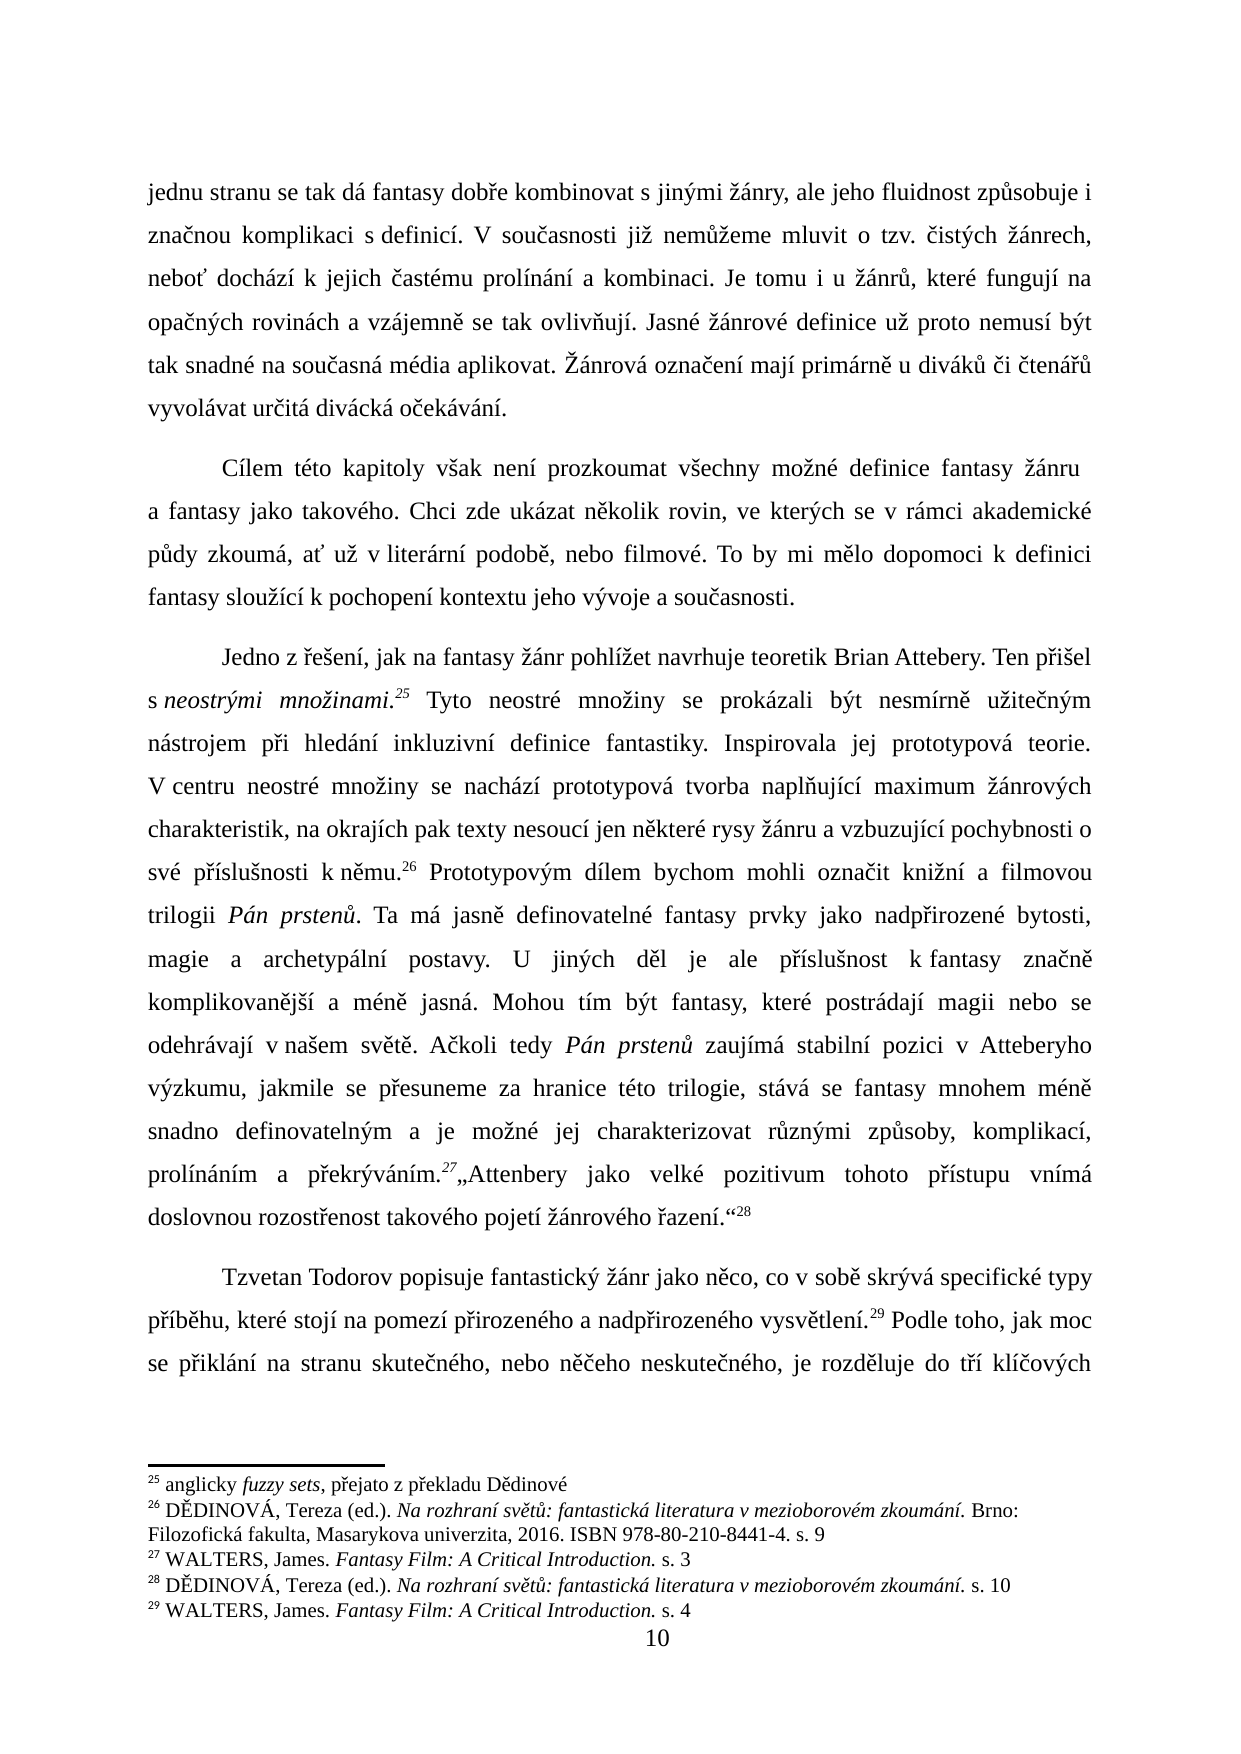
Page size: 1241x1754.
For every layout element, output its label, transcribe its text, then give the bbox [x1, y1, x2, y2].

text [148, 1262, 1092, 1377]
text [148, 177, 1092, 422]
text Jedno z řešení, jak na fantasy žánr pohlížet navrhuje teoretik Brian Attebery. Ten přišel s neostrými množinami. Tyto neostré množiny se prokázali být nesmírně užitečným nástrojem při hledání inkluzivní definice fantastiky. Inspirovala jej prototypová teorie. V centru neostré množiny se nachází prototypová tvorba naplňující maximum žánrových charakteristik, na okrajích pak texty nesoucí jen některé rysy žánru a vzbuzující pochybnosti o své příslušnosti k němu. Prototypovým dílem bychom mohli označit knižní a filmovou trilogii Pán prstenů. Ta má jasně definovatelné fantasy prvky jako nadpřirozené bytosti, magie a archetypální postavy. U jiných děl je ale příslušnost k fantasy značně komplikovanější a méně jasná. Mohou tím být fantasy, které postrádají magii nebo se odehrávají v našem světě. Ačkoli tedy Pán prstenů zaujímá stabilní pozici v Atteberyho výzkumu, jakmile se přesuneme za hranice této trilogie, stává se fantasy mnohem méně snadno definovatelným a je možné jej charakterizovat různými způsoby, komplikací, prolínáním a překrýváním.„Attenbery jako velké pozitivum tohoto přístupu vnímá doslovnou rozostřenost takového pojetí žánrového řazení.“ [148, 642, 1092, 1231]
text Cílem této kapitoly však není prozkoumat všechny možné definice fantasy žánru a fantasy jako takového. Chci zde ukázat několik rovin, ve kterých se v rámci akademické půdy zkoumá, ať už v literární podobě, nebo filmové. To by mi mělo dopomoci k definici fantasy sloužící k pochopení kontextu jeho vývoje a současnosti. [148, 453, 1092, 611]
